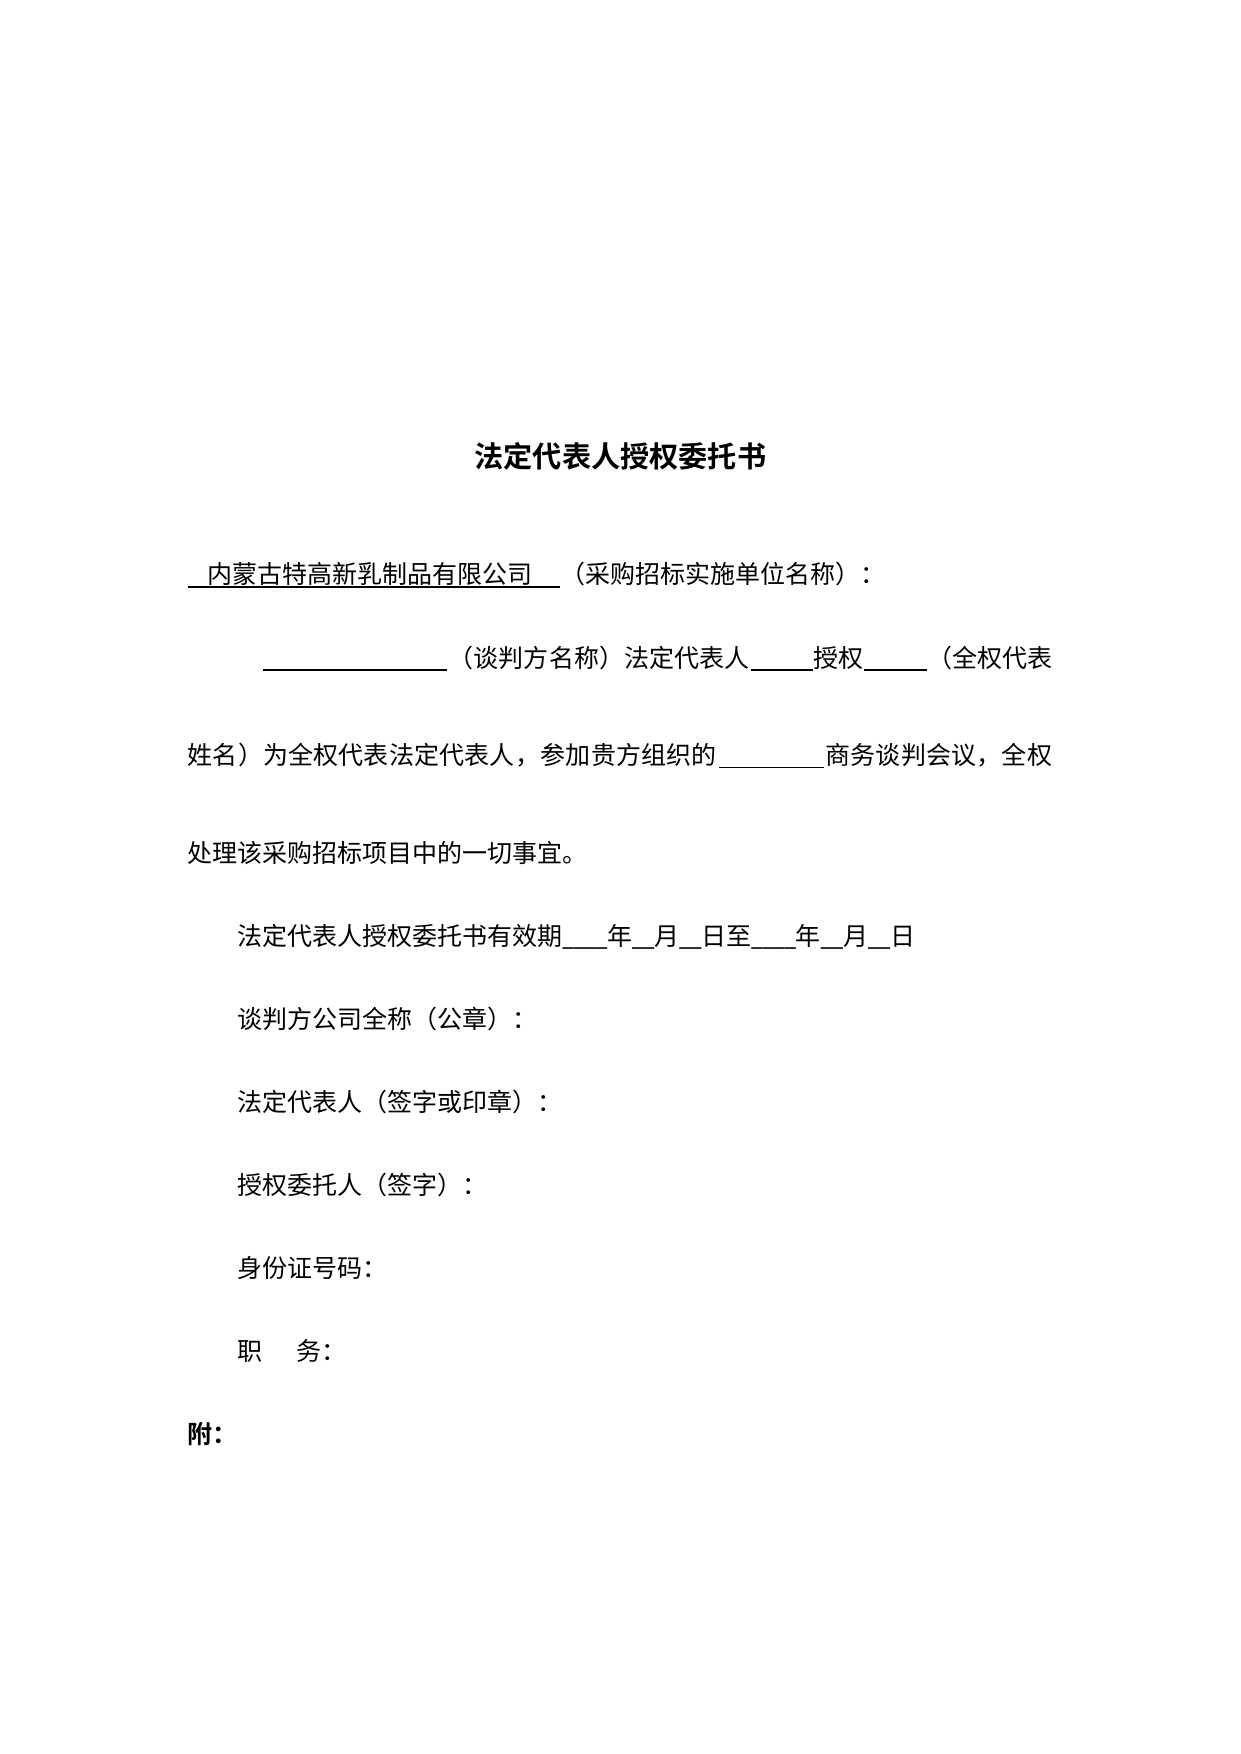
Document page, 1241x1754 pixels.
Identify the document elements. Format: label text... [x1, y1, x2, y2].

text 附： [187, 1401, 1053, 1466]
text 法定代表人授权委托书有效期____年__月__日至____年__月__日 [187, 902, 1053, 967]
text 职 务： [187, 1317, 1053, 1382]
text 法定代表人（签字或印章）： [187, 1068, 1053, 1133]
text 授权委托人（签字）： [187, 1151, 1053, 1216]
text 法定代表人授权委托书 [187, 422, 1053, 487]
text 内蒙古特高新乳制品有限公司 （采购招标实施单位名称）： [187, 541, 1053, 606]
text （谈判方名称）法定代表人 授权 （全权代表姓名）为全权代表法定代表人，参加贵方组织的 商务谈判会议，全权处理该采购招标项目中的一切事宜。 [187, 624, 1053, 884]
text 谈判方公司全称（公章）： [187, 985, 1053, 1050]
text 身份证号码： [187, 1234, 1053, 1299]
